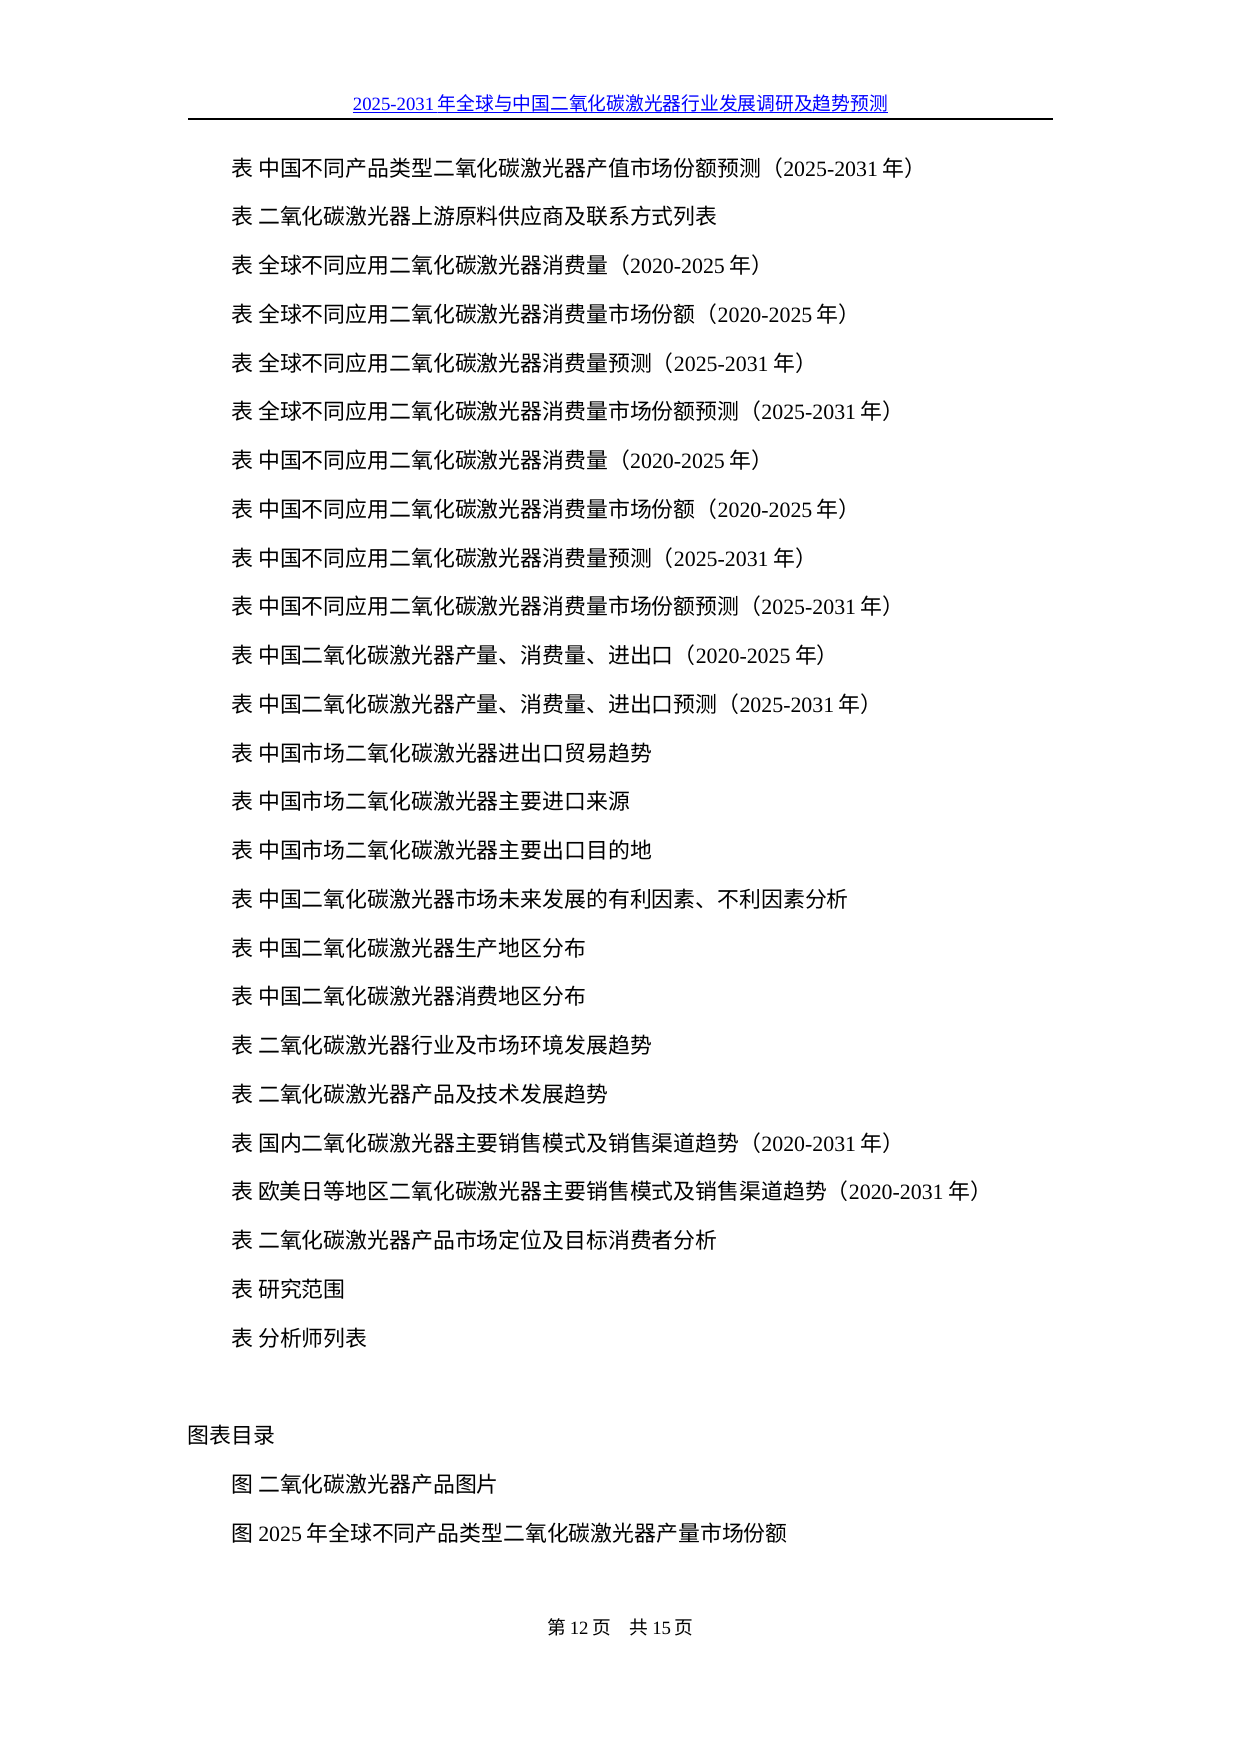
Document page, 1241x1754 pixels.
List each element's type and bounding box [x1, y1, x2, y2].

text [187, 150, 1053, 1548]
